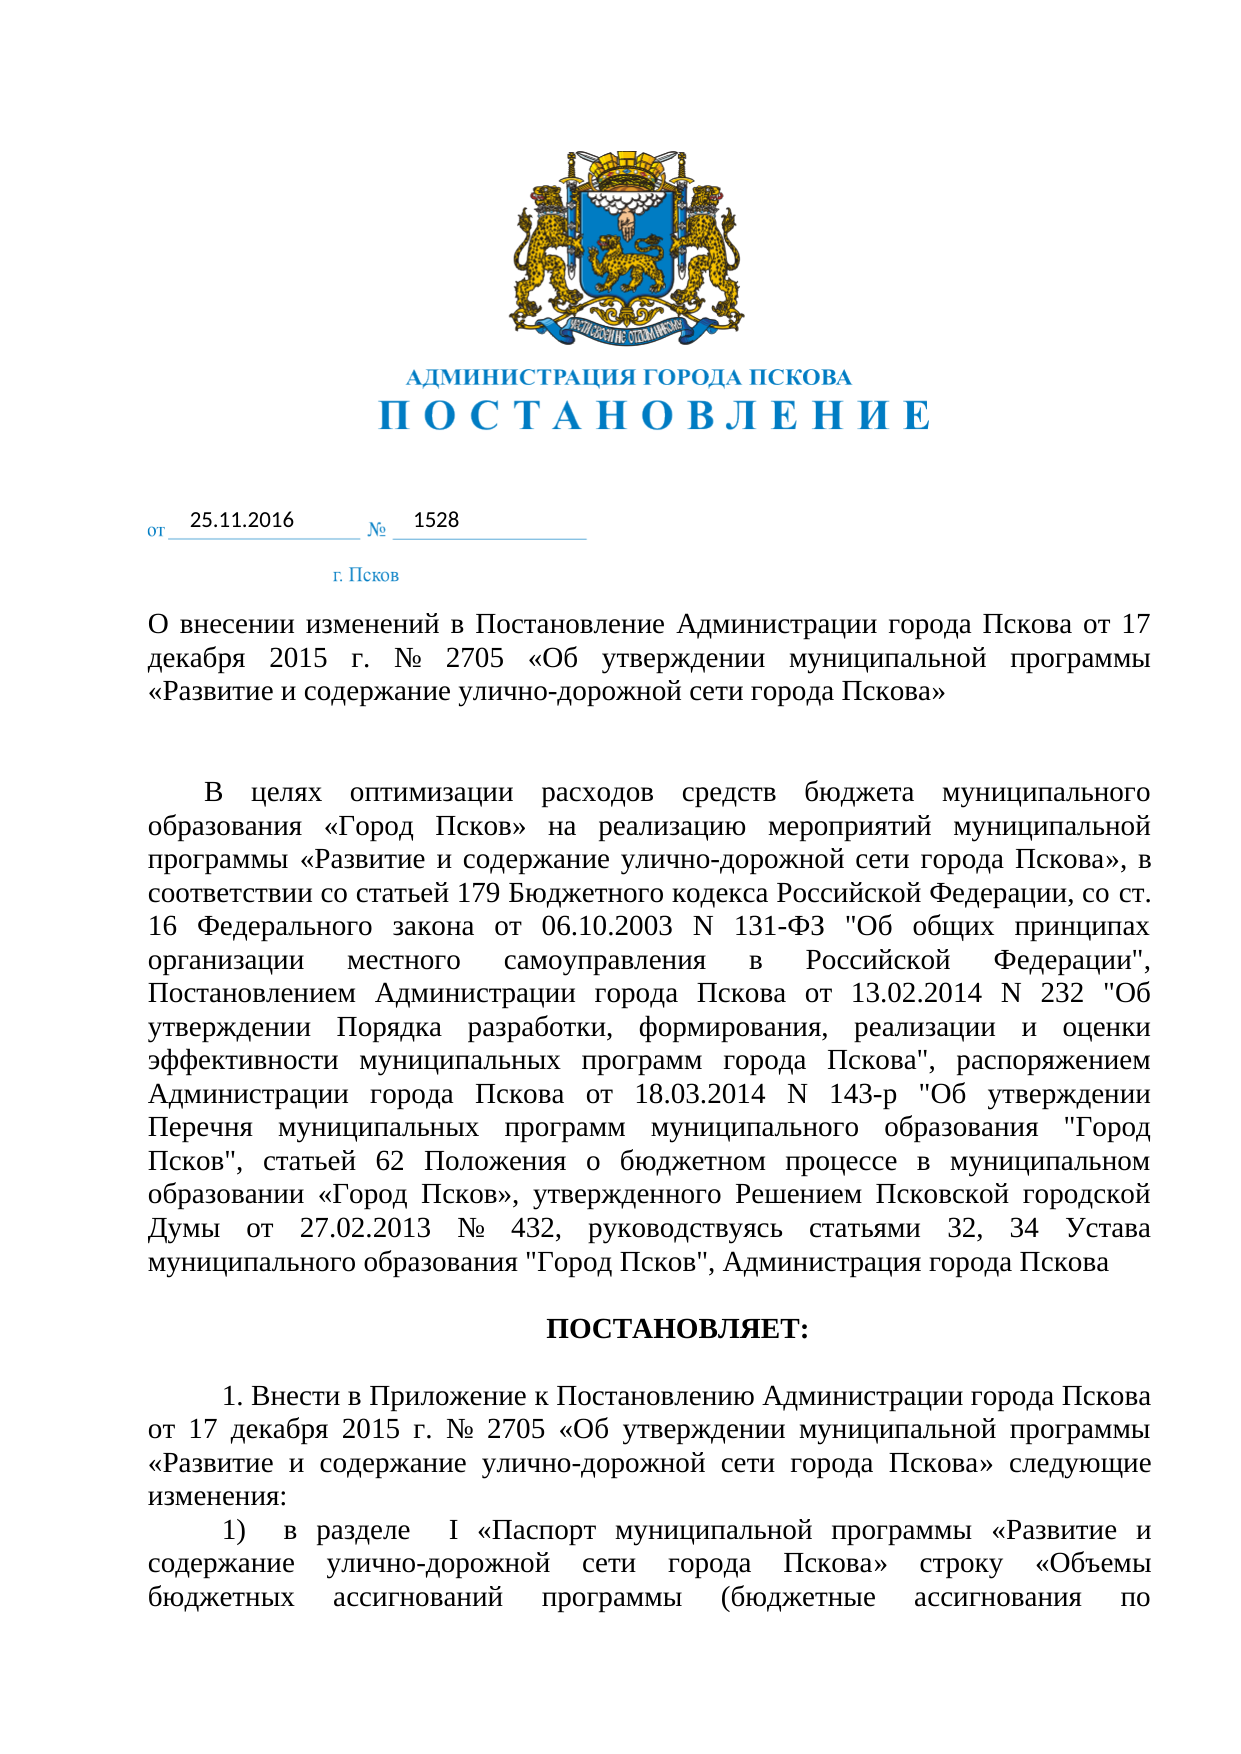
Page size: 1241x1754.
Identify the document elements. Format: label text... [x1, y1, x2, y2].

text ПОСТАНОВЛЯЕТ: [148, 1311, 1152, 1344]
text 1. Внести в Приложение к Постановлению Администрации города Пскова от 17 декабря 2015 г. № 2705 «Об утверждении муниципальной программы «Развитие и содержание улично-дорожной сети города Пскова» следующие изменения: [148, 1378, 1152, 1512]
picture [147, 151, 929, 582]
text О внесении изменений в Постановление Администрации города Пскова от 17 декабря 2015 г. № 2705 «Об утверждении муниципальной программы «Развитие и содержание улично-дорожной сети города Пскова» [148, 606, 1152, 707]
text В целях оптимизации расходов средств бюджета муниципального образования «Город Псков» на реализацию мероприятий муниципальной программы «Развитие и содержание улично-дорожной сети города Пскова», в соответствии со статьей 179 Бюджетного кодекса Российской Федерации, со ст. 16 Федерального закона от 06.10.2003 N 131-ФЗ "Об общих принципах организации местного самоуправления в Российской Федерации", Постановлением Администрации города Пскова от 13.02.2014 N 232 "Об утверждении Порядка разработки, формирования, реализации и оценки эффективности муниципальных программ города Пскова", распоряжением Администрации города Пскова от 18.03.2014 N 143-р "Об утверждении Перечня муниципальных программ муниципального образования "Город Псков", статьей 62 Положения о бюджетном процессе в муниципальном образовании «Город Псков», утвержденного Решением Псковской городской Думы от 27.02.2013 № 432, руководствуясь статьями 32, 34 Устава муниципального образования "Город Псков", Администрация города Пскова [148, 774, 1152, 1277]
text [148, 1512, 1152, 1613]
